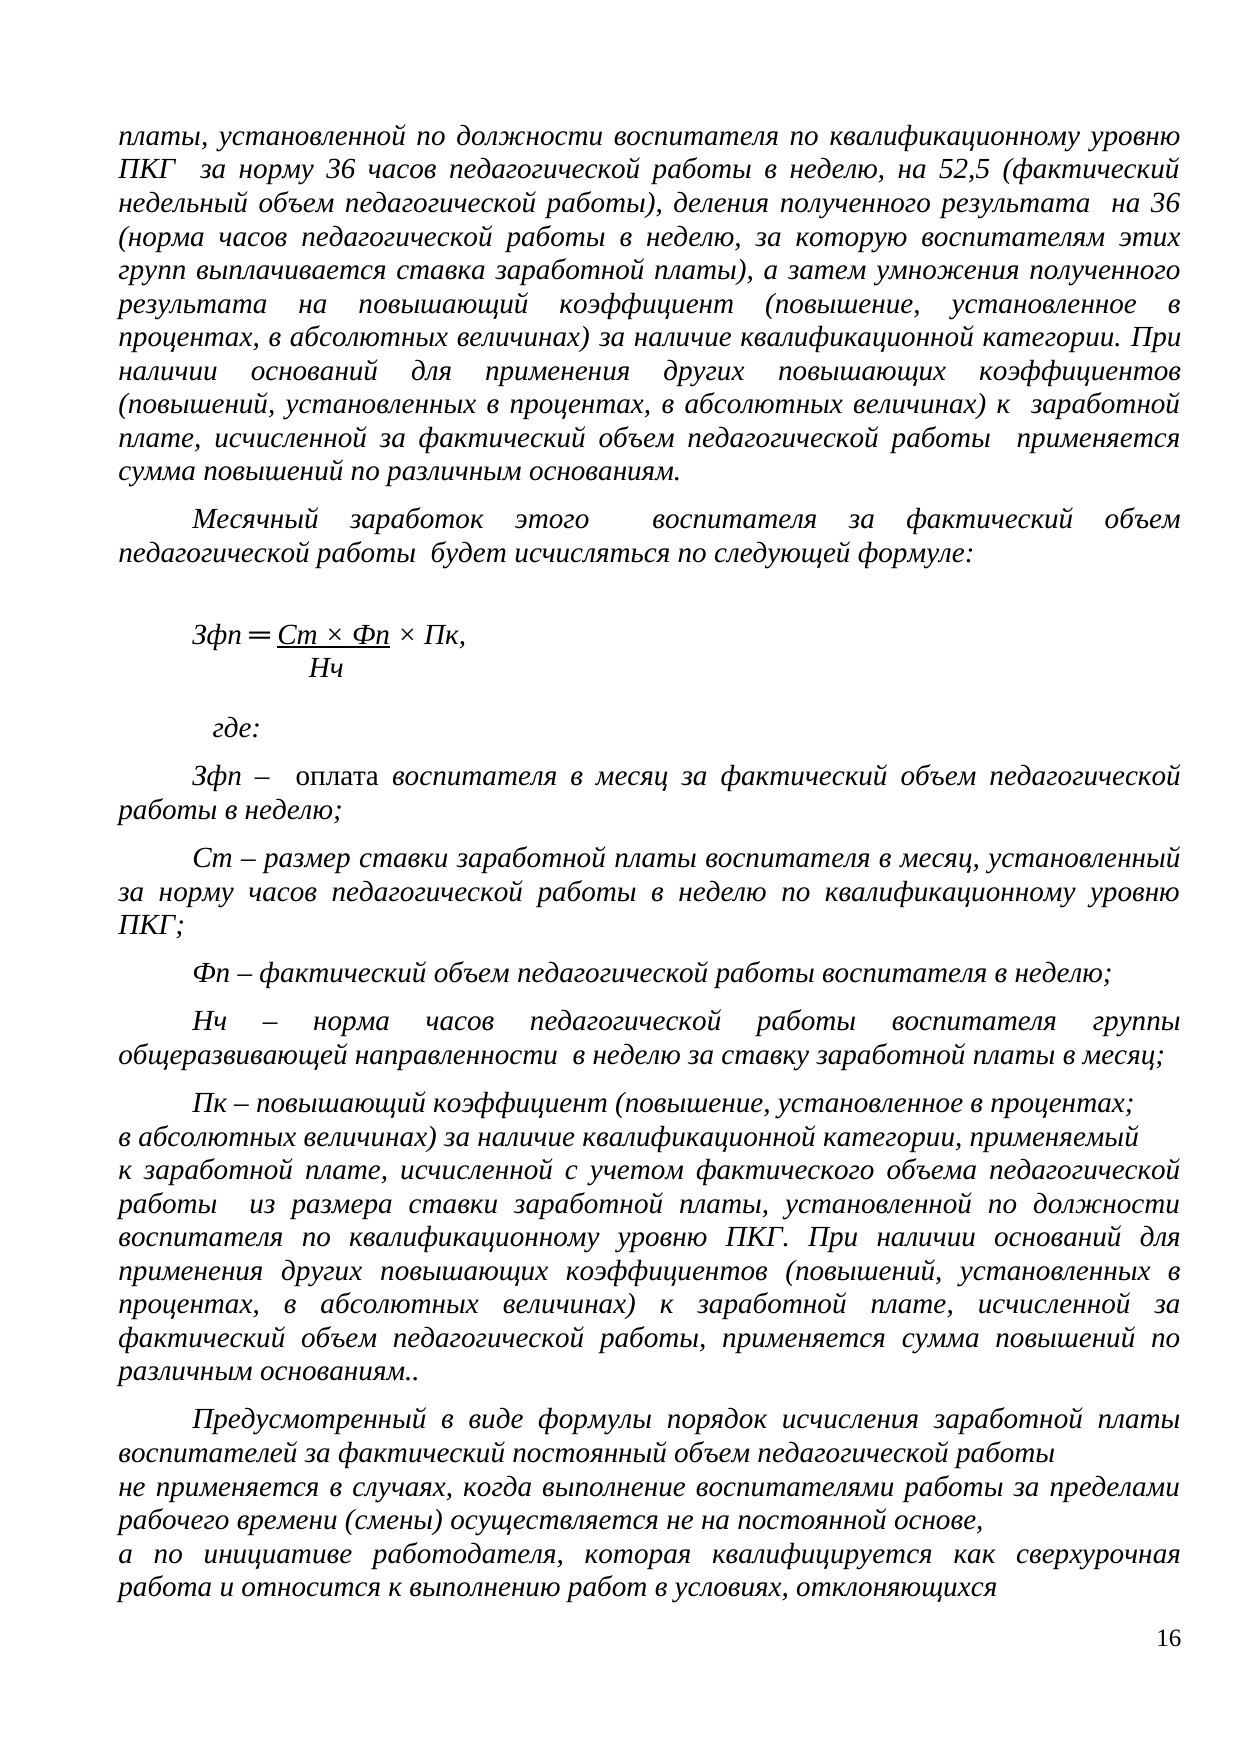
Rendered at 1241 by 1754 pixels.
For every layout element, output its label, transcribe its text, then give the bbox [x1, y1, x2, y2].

text Зфп – оплата воспитателя в месяц за фактический объем педагогической работы в неделю; [118, 758, 1181, 826]
text Нч [118, 650, 1181, 684]
text Месячный заработок этого воспитателя за фактический объем педагогической работы будет исчисляться по следующей формуле: [118, 502, 1181, 569]
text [118, 118, 1181, 487]
text где: [118, 684, 1181, 744]
text Ст – размер ставки заработной платы воспитателя в месяц, установленный за норму часов педагогической работы в неделю по квалификационному уровню ПКГ; [118, 840, 1181, 941]
text Нч – норма часов педагогической работы воспитателя группы общеразвивающей направленности в неделю за ставку заработной платы в месяц; [118, 1003, 1181, 1071]
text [118, 1402, 1181, 1603]
text Зфп ═ Ст × Фп × Пк, [118, 617, 1181, 650]
text Фп – фактический объем педагогической работы воспитателя в неделю; [118, 955, 1181, 989]
text Пк – повышающий коэффициент (повышение, установленное в процентах; в абсолютных величинах) за наличие квалификационной категории, применяемый к заработной плате, исчисленной с учетом фактического объема педагогической работы из размера ставки заработной платы, установленной по должности воспитателя по квалификационному уровню ПКГ. При наличии оснований для применения других повышающих коэффициентов (повышений, установленных в процентах, в абсолютных величинах) к заработной плате, исчисленной за фактический объем педагогической работы, применяется сумма повышений по различным основаниям.. [118, 1085, 1181, 1387]
